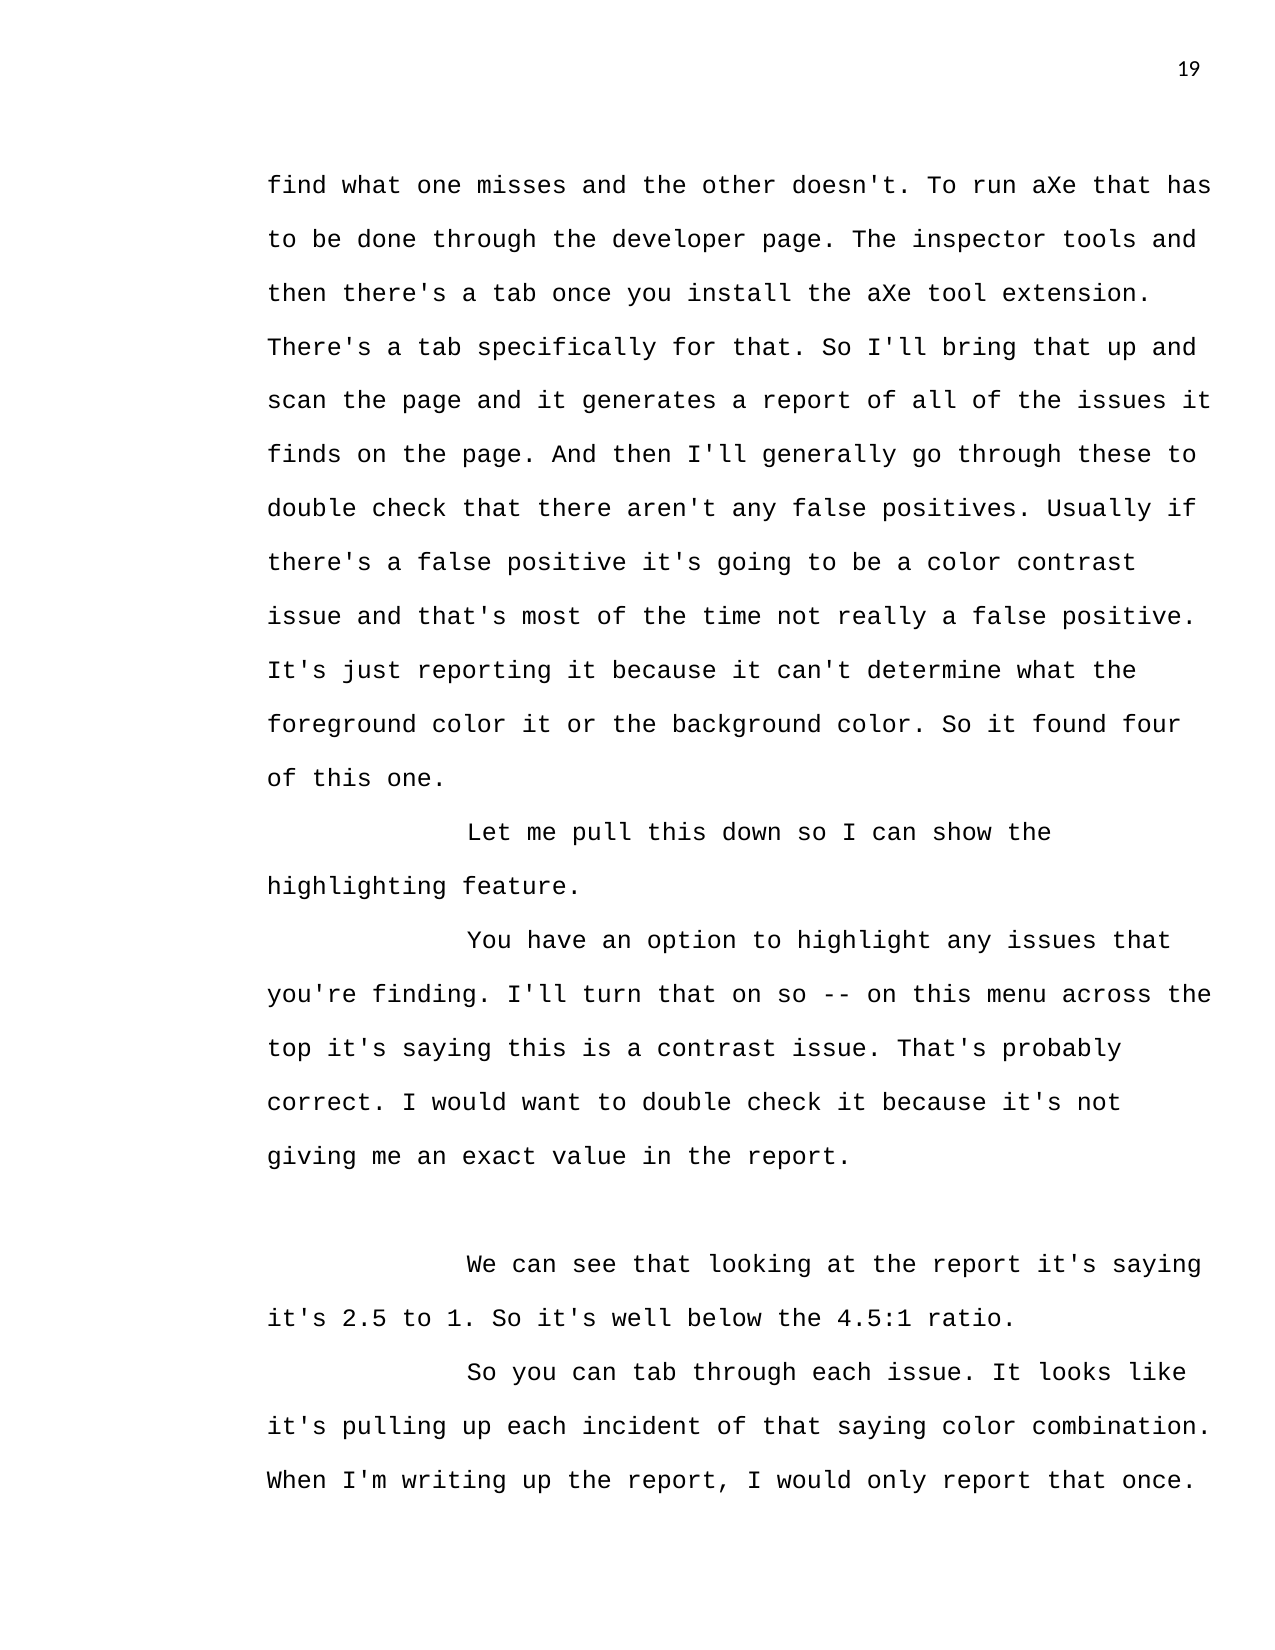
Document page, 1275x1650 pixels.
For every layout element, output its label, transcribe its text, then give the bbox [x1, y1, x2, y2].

text You have an option to highlight any issues that you're finding. I'll turn that on so -- on this menu across the top it's saying this is a contrast issue. That's probably correct. I would want to double check it because it's not giving me an exact value in the report. [267, 905, 1217, 1175]
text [267, 150, 1217, 797]
text We can see that looking at the report it's saying it's 2.5 to 1. So it's well below the 4.5:1 ratio. [267, 1229, 1217, 1337]
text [267, 1337, 1217, 1499]
text Let me pull this down so I can show the highlighting feature. [267, 797, 1217, 905]
